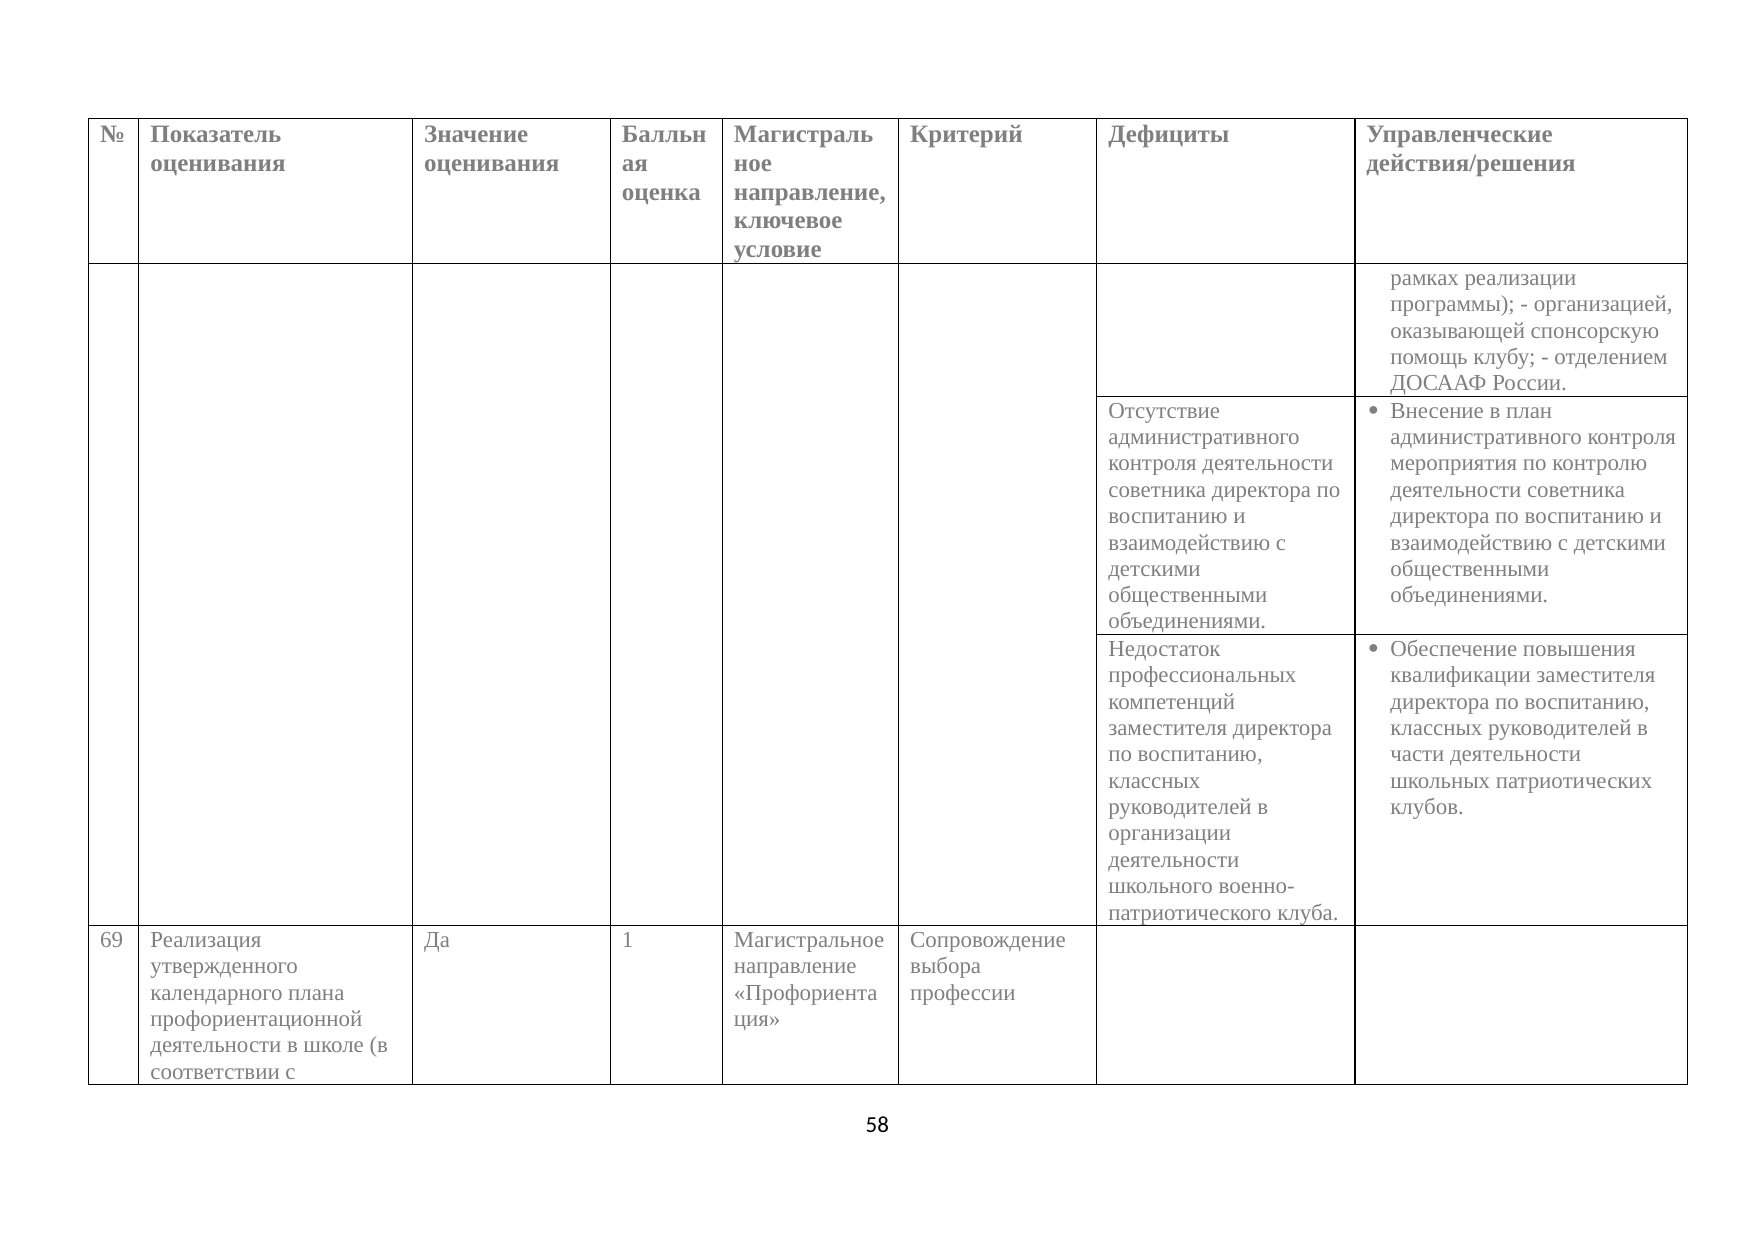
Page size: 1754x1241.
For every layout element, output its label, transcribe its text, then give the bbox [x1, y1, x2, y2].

table_cell 69 [89, 926, 138, 1084]
table_cell [1097, 926, 1354, 1084]
table_cell Отсутствие административного контроля деятельности советника директора по воспитанию и взаимодействию с детскими общественными объединениями. [1097, 397, 1354, 634]
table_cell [723, 926, 898, 1084]
table_cell Недостаток профессиональных компетенций заместителя директора по воспитанию, классных руководителей в организации деятельности школьного военно-патриотического клуба. [1097, 635, 1354, 925]
table_header Показатель оценивания [139, 119, 412, 263]
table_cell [1356, 264, 1687, 396]
table_cell Обеспечение повышения квалификации заместителя директора по воспитанию, классных руководителей в части деятельности школьных патриотических клубов. [1356, 635, 1687, 925]
table_cell Сопровождение выбора профессии [899, 926, 1096, 1084]
table_header Дефициты [1097, 119, 1354, 263]
table_header Значение оценивания [413, 119, 610, 263]
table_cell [1097, 264, 1354, 396]
table_header № [89, 119, 138, 263]
table_header Критерий [899, 119, 1096, 263]
table_cell Внесение в план административного контроля мероприятия по контролю деятельности советника директора по воспитанию и взаимодействию с детскими общественными объединениями. [1356, 397, 1687, 634]
table_cell Да [413, 926, 610, 1084]
table_header Управленческие действия/решения [1356, 119, 1687, 263]
table_cell [1356, 926, 1687, 1084]
table_header Балльная оценка [611, 119, 722, 263]
table_header Магистральное направление, ключевое условие [723, 119, 898, 263]
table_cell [139, 926, 412, 1084]
table_cell 1 [611, 926, 722, 1084]
